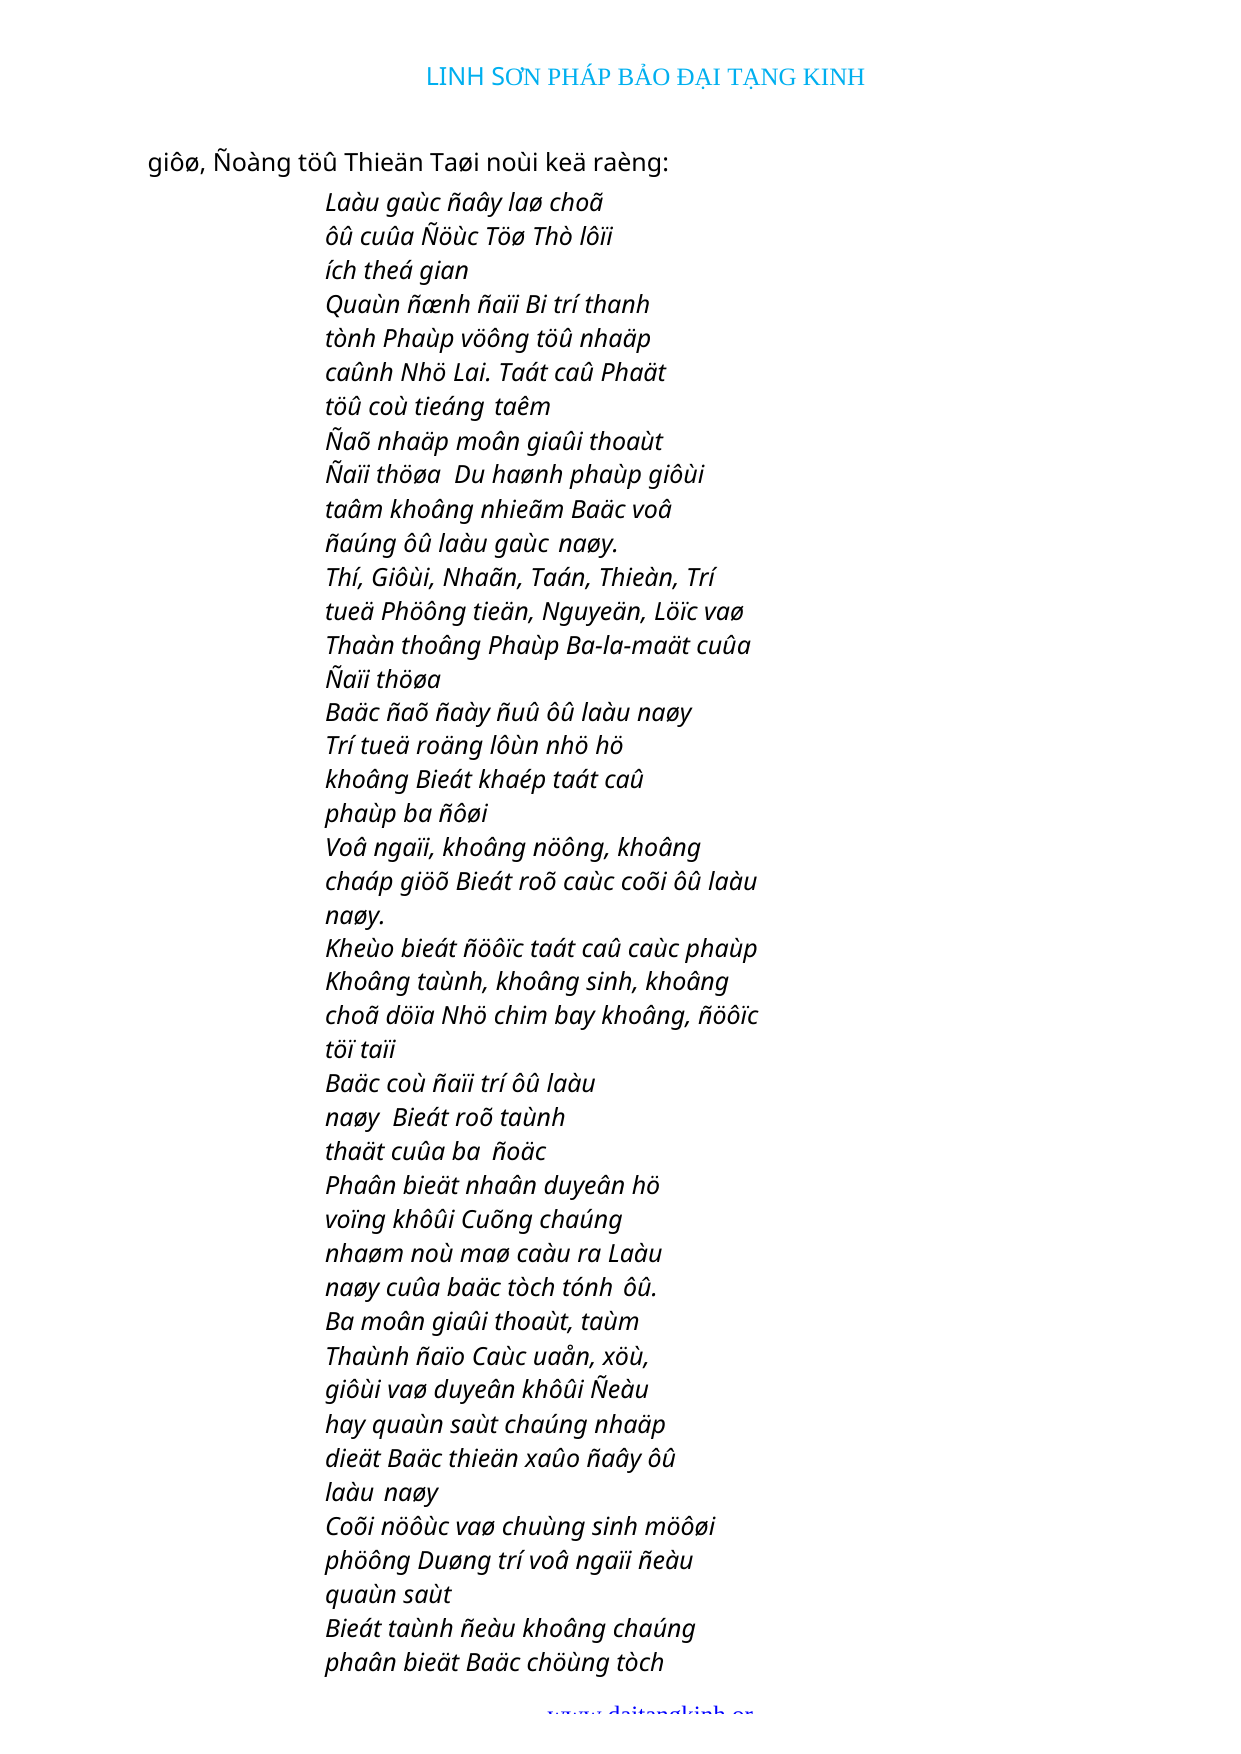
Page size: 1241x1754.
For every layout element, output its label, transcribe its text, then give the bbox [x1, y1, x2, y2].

text giôø, Ñoàng töû Thieän Taøi noùi keä raèng: [147, 145, 1105, 179]
text Voâ ngaïi, khoâng nöông, khoâng chaáp giöõ Bieát roõ caùc coõi ôû laàu naøy. [325, 829, 759, 932]
text Kheùo bieát ñöôïc taát caû caùc phaùp [325, 932, 1105, 963]
text Baäc ñaõ ñaày ñuû ôû laàu naøy [325, 696, 1105, 727]
text Coõi nöôùc vaø chuùng sinh möôøi phöông Duøng trí voâ ngaïi ñeàu quaùn saùt [325, 1508, 759, 1611]
text Laàu gaùc ñaây laø choã ôû cuûa Ñöùc Töø Thò lôïi ích theá gian [325, 185, 621, 287]
text Baäc coù ñaïi trí ôû laàu naøy Bieát roõ taùnh thaät cuûa ba ñoäc [325, 1066, 621, 1168]
text Quaùn ñænh ñaïi Bi trí thanh tònh Phaùp vöông töû nhaäp caûnh Nhö Lai. Taát caû Phaät töû coù tieáng taêm [325, 287, 691, 423]
text Thí, Giôùi, Nhaãn, Taán, Thieàn, Trí tueä Phöông tieän, Nguyeän, Löïc vaø Thaàn thoâng Phaùp Ba-la-maät cuûa Ñaïi thöøa [325, 559, 759, 696]
text Phaân bieät nhaân duyeân hö voïng khôûi Cuõng chaúng nhaøm noù maø caàu ra Laàu naøy cuûa baäc tòch tónh ôû. [325, 1168, 691, 1304]
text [325, 1611, 708, 1679]
text Trí tueä roäng lôùn nhö hö khoâng Bieát khaép taát caû phaùp ba ñôøi [325, 727, 672, 829]
text Ñaõ nhaäp moân giaûi thoaùt Ñaïi thöøa Du haønh phaùp giôùi taâm khoâng nhieãm Baäc voâ ñaúng ôû laàu gaùc naøy. [325, 423, 708, 559]
text Khoâng taùnh, khoâng sinh, khoâng choã döïa Nhö chim bay khoâng, ñöôïc töï taïi [325, 963, 759, 1066]
text Ba moân giaûi thoaùt, taùm Thaùnh ñaïo Caùc uaån, xöù, giôùi vaø duyeân khôûi Ñeàu hay quaùn saùt chaúng nhaäp dieät Baäc thieän xaûo ñaây ôû laàu naøy [325, 1304, 691, 1508]
